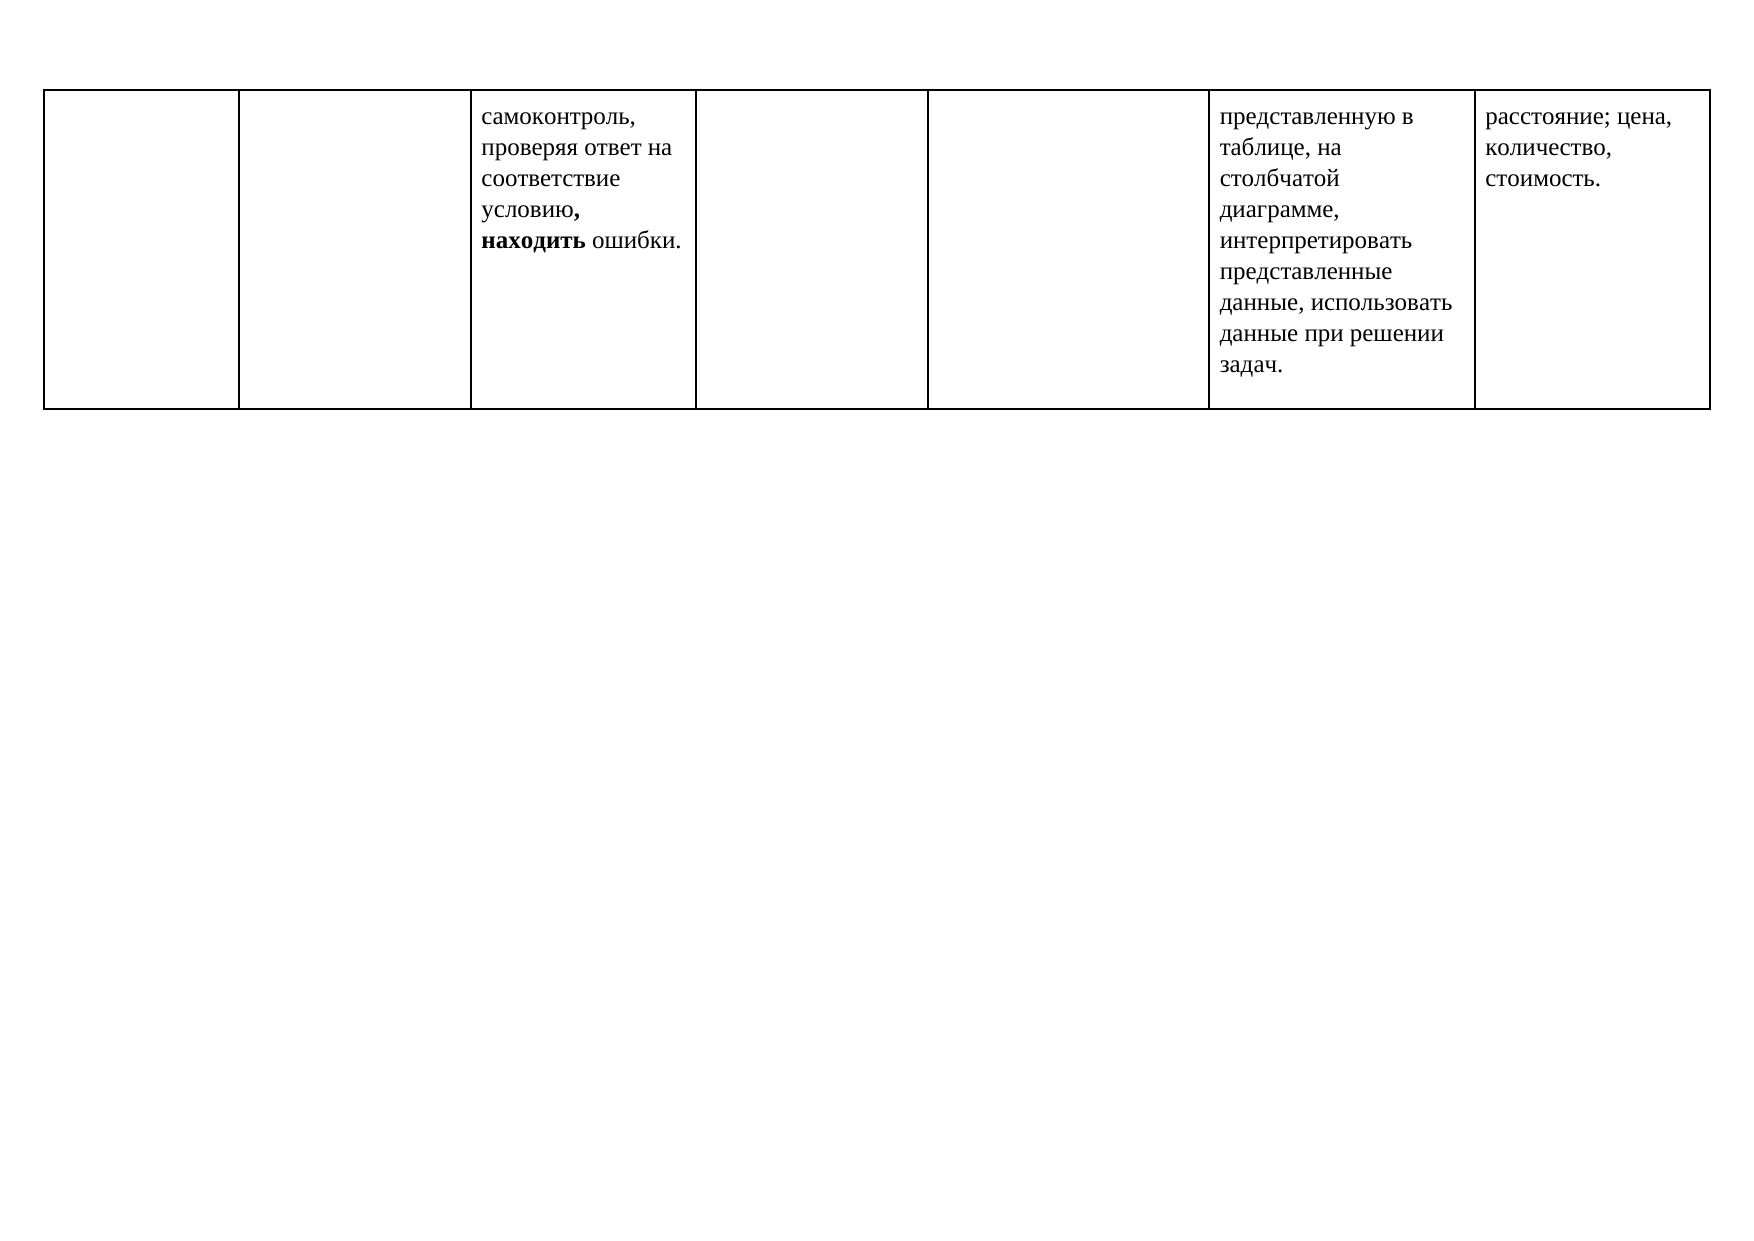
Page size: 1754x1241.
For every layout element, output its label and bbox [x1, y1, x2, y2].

table_cell [472, 91, 695, 407]
table_cell [1476, 91, 1709, 407]
table_cell [697, 91, 927, 407]
table_cell [929, 91, 1208, 407]
table_cell [240, 91, 470, 407]
table_cell [45, 91, 238, 407]
table_cell [1210, 91, 1474, 407]
